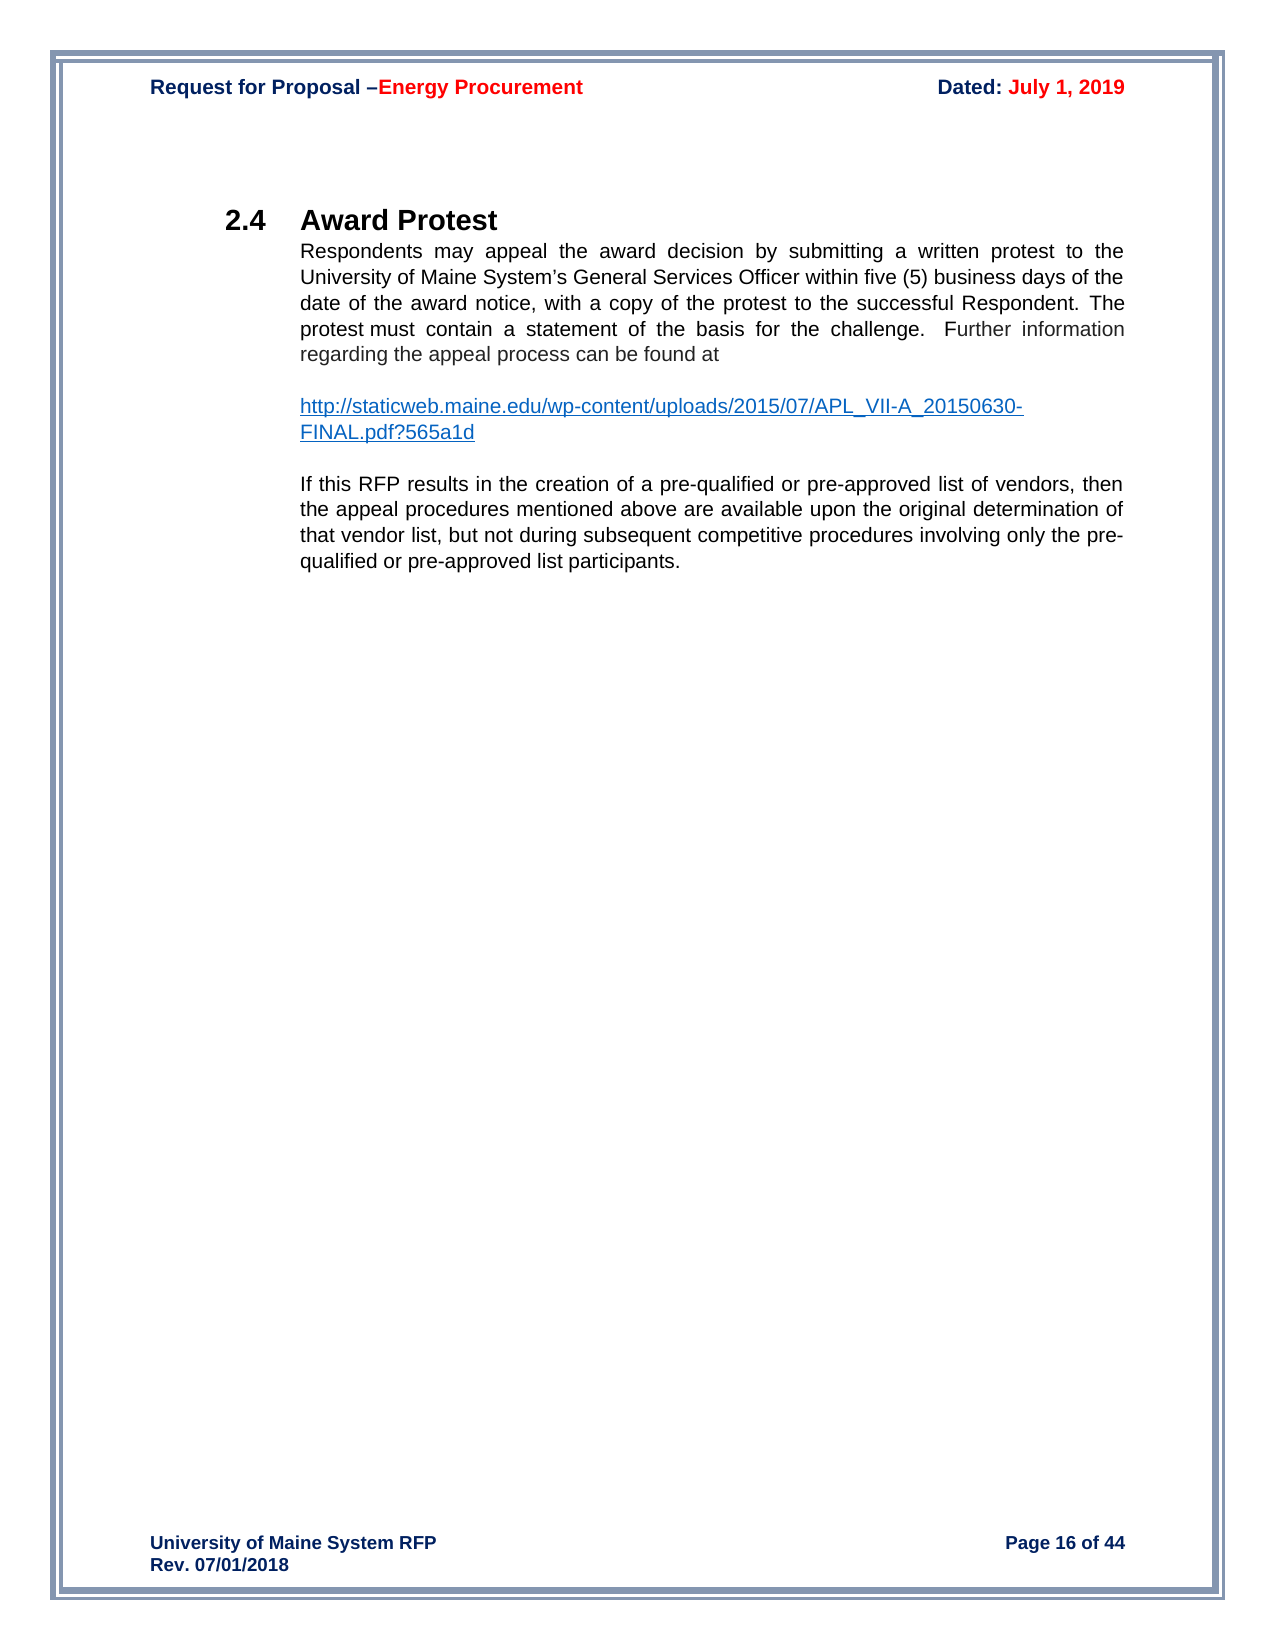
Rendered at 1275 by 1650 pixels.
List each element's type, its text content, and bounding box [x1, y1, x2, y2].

list http://staticweb.maine.edu/wp-content/uploads/2015/07/APL_VII-A_20150630-FINAL.pdf?565a1d [300, 394, 1125, 444]
list If this RFP results in the creation of a pre-qualified or pre-approved list of vendors, then the appeal procedures mentioned above are available upon the original determination of that vendor list, but not during subsequent competitive procedures involving only the pre-qualified or pre-approved list participants. [300, 471, 1125, 573]
list Respondents may appeal the award decision by submitting a written protest to the University of Maine System’s General Services Officer within five (5) business days of the date of the award notice, with a copy of the protest to the successful Respondent. The protest must contain a statement of the basis for the challenge. Further information regarding the appeal process can be found at [300, 239, 1125, 366]
list Award Protest [225, 203, 1125, 236]
